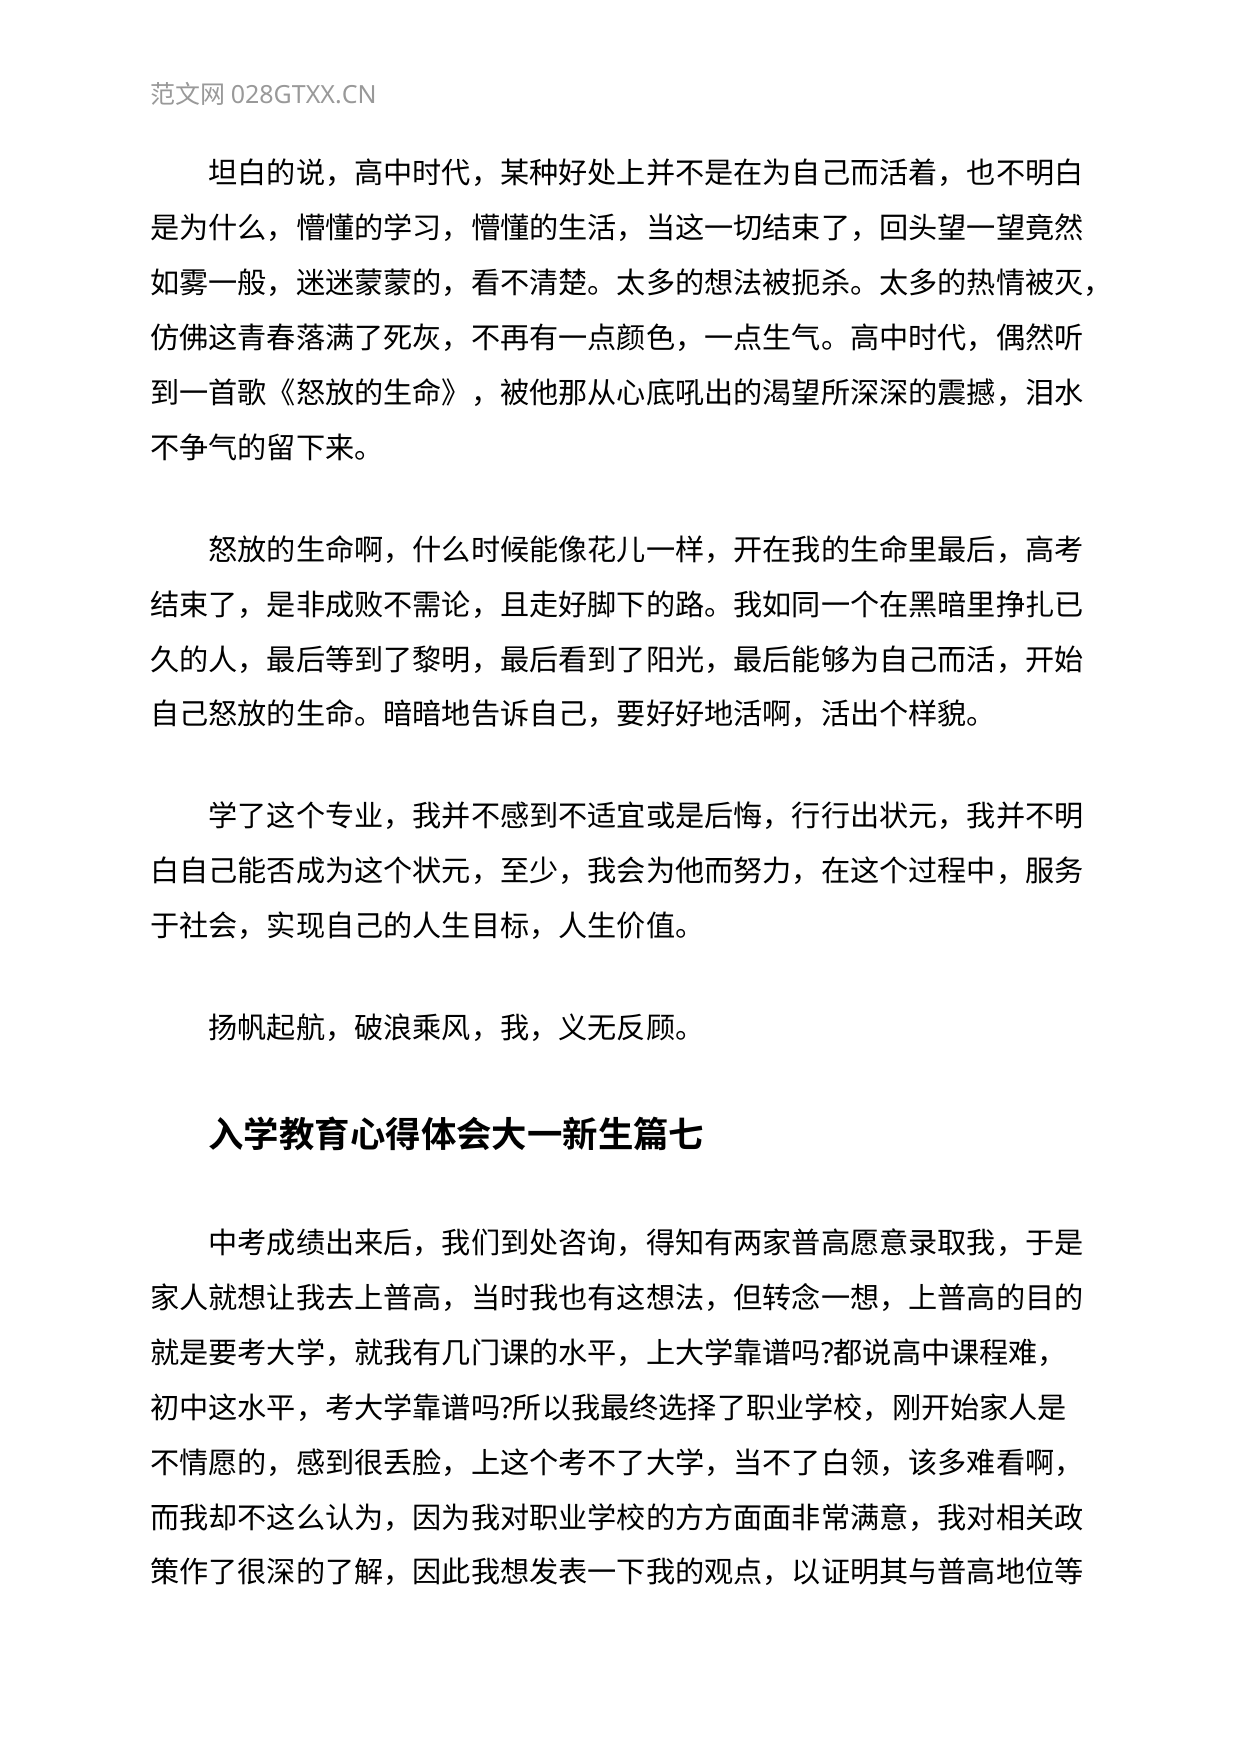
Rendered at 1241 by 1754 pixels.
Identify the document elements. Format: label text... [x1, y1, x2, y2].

text 扬帆起航，破浪乘风，我，义无反顾。 [150, 1004, 1090, 1047]
text 坦白的说，高中时代，某种好处上并不是在为自己而活着，也不明白是为什么，懵懂的学习，懵懂的生活，当这一切结束了，回头望一望竟然如雾一般，迷迷蒙蒙的，看不清楚。太多的想法被扼杀。太多的热情被灭，仿佛这青春落满了死灰，不再有一点颜色，一点生气。高中时代，偶然听到一首歌《怒放的生命》，被他那从心底吼出的渴望所深深的震撼，泪水不争气的留下来。 [150, 150, 1090, 467]
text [150, 1219, 1090, 1591]
text 怒放的生命啊，什么时候能像花儿一样，开在我的生命里最后，高考结束了，是非成败不需论，且走好脚下的路。我如同一个在黑暗里挣扎已久的人，最后等到了黎明，最后看到了阳光，最后能够为自己而活，开始自己怒放的生命。暗暗地告诉自己，要好好地活啊，活出个样貌。 [150, 526, 1090, 733]
text 入学教育心得体会大一新生篇七 [150, 1106, 1090, 1157]
text 学了这个专业，我并不感到不适宜或是后悔，行行出状元，我并不明白自己能否成为这个状元，至少，我会为他而努力，在这个过程中，服务于社会，实现自己的人生目标，人生价值。 [150, 793, 1090, 945]
